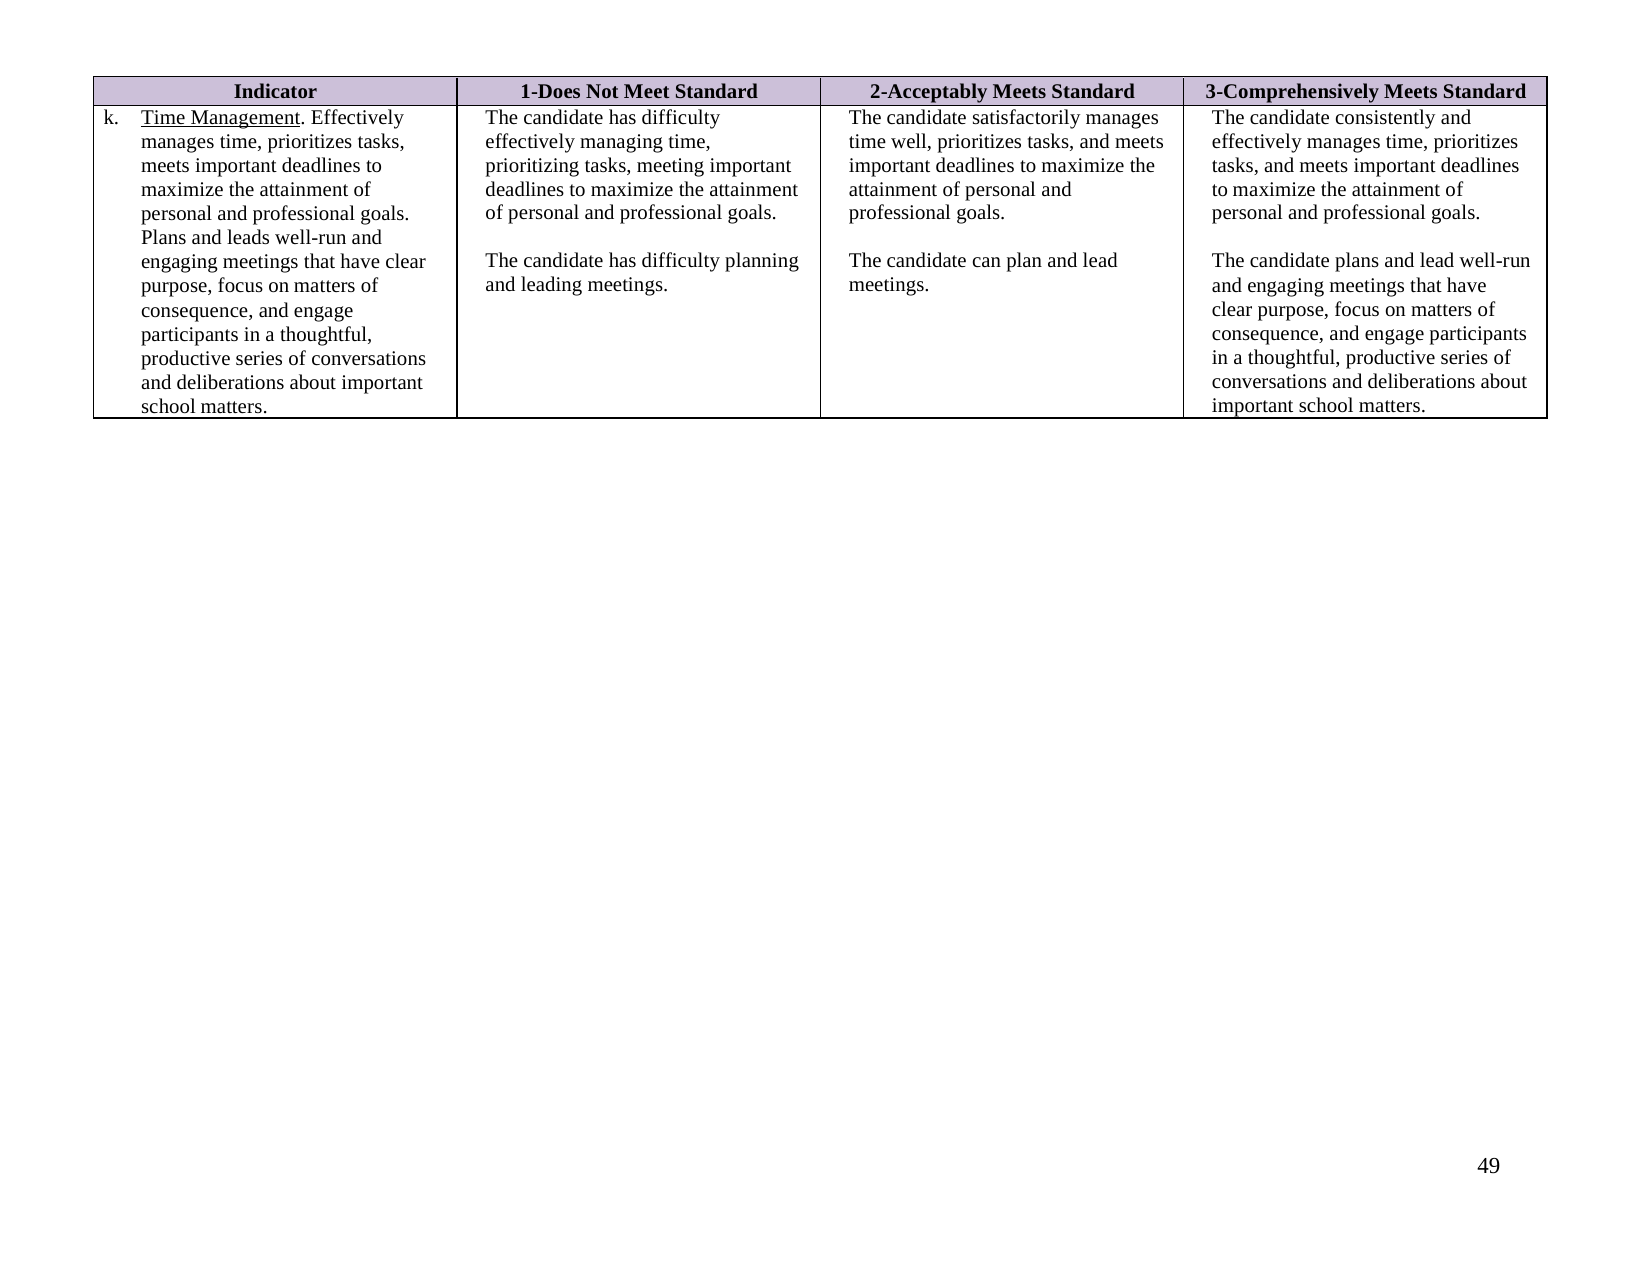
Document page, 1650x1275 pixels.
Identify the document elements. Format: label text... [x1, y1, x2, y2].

table_cell The candidate consistently and effectively manages time, prioritizes tasks, and meets important deadlines to maximize the attainment of personal and professional goals. The candidate plans and lead well-run and engaging meetings that have clear purpose, focus on matters of consequence, and engage participants in a thoughtful, productive series of conversations and deliberations about important school matters. [1184, 106, 1546, 417]
table_cell The candidate has difficulty effectively managing time, prioritizing tasks, meeting important deadlines to maximize the attainment of personal and professional goals. The candidate has difficulty planning and leading meetings. [458, 106, 820, 417]
table_header 1-Does Not Meet Standard [458, 77, 820, 105]
table_cell The candidate satisfactorily manages time well, prioritizes tasks, and meets important deadlines to maximize the attainment of personal and professional goals. The candidate can plan and lead meetings. [821, 106, 1183, 417]
table_header 2-Acceptably Meets Standard [821, 77, 1183, 105]
table_header 3-Comprehensively Meets Standard [1184, 77, 1546, 105]
table_header Indicator [94, 77, 457, 105]
table_cell k. Time Management. Effectively manages time, prioritizes tasks, meets important deadlines to maximize the attainment of personal and professional goals. Plans and leads well-run and engaging meetings that have clear purpose, focus on matters of consequence, and engage participants in a thoughtful, productive series of conversations and deliberations about important school matters. [94, 106, 456, 417]
